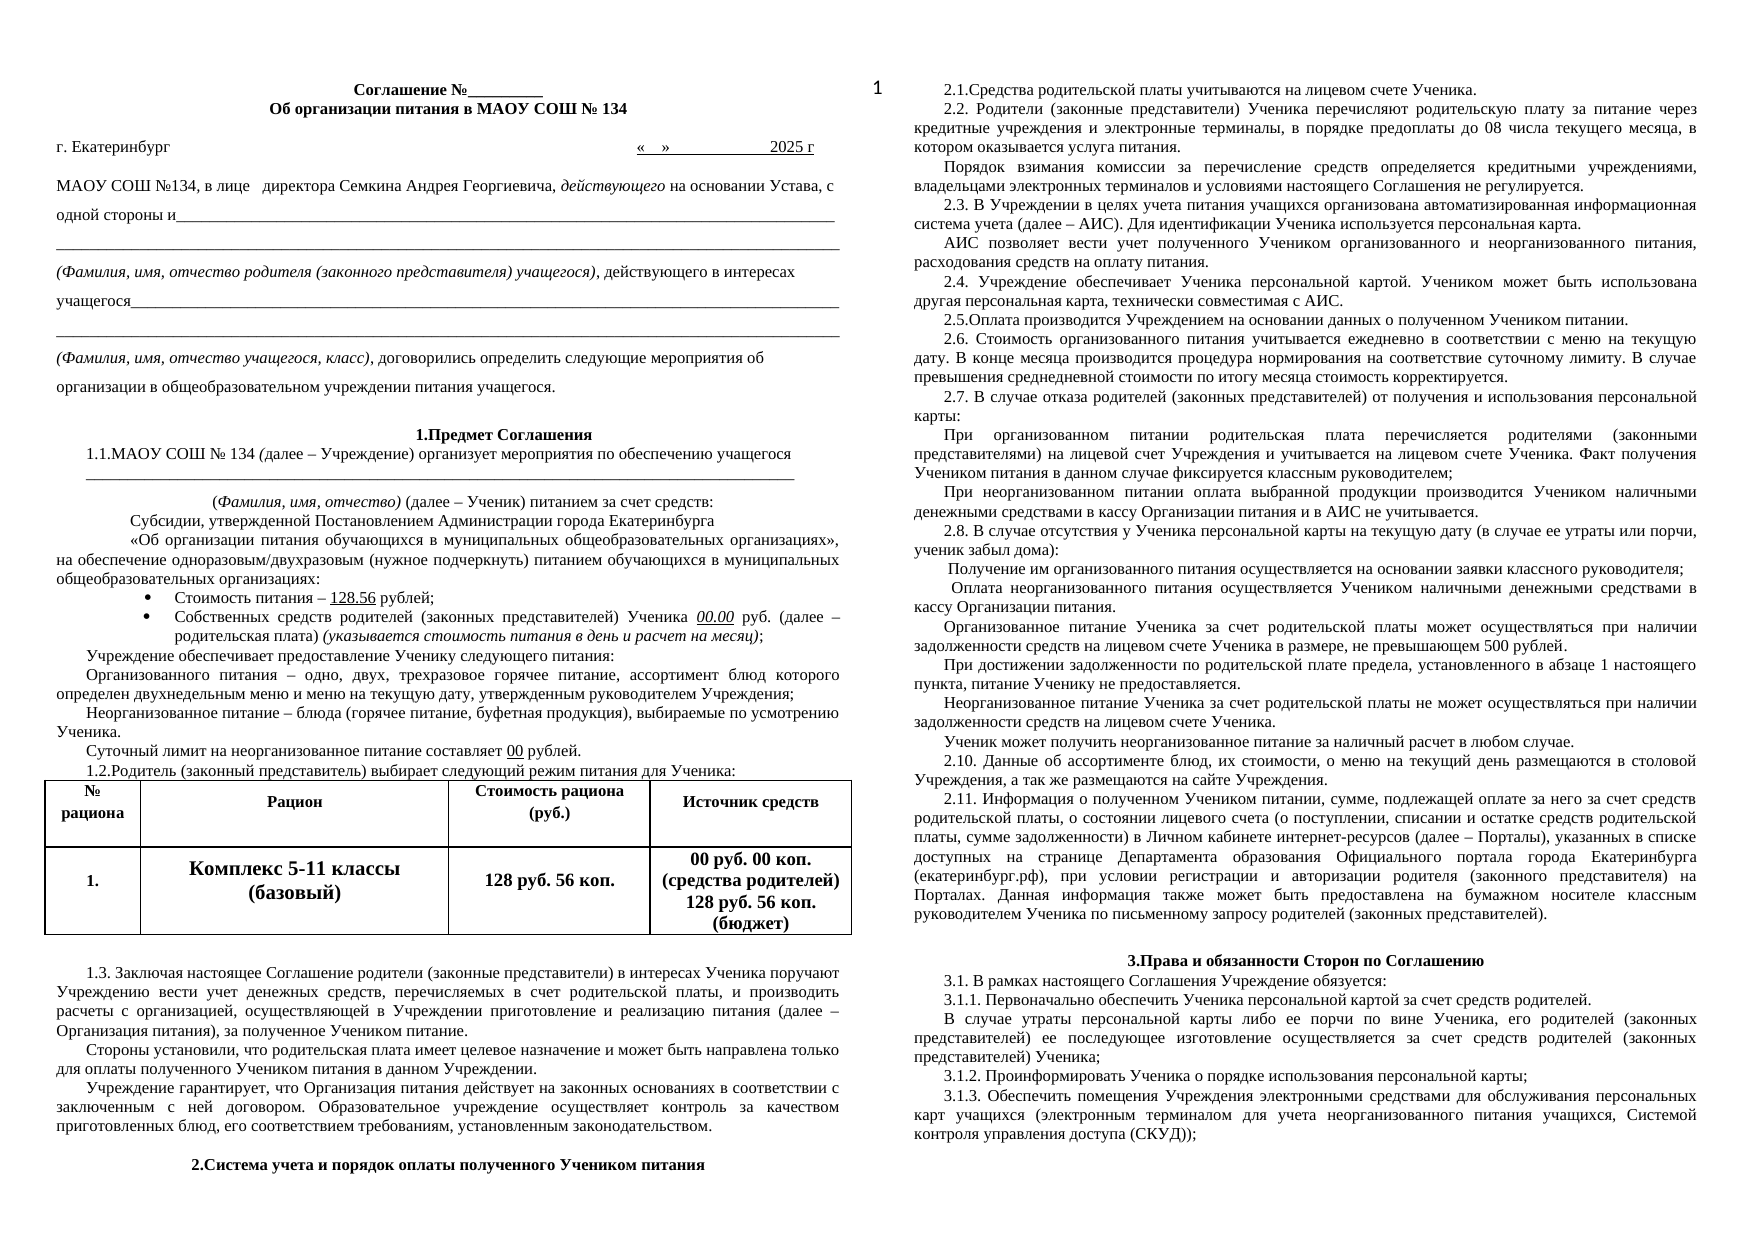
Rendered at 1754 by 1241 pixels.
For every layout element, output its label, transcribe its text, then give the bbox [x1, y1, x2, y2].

list Стороны установили, что родительская плата имеет целевое назначение и может быть направлена только для оплаты полученного Учеником питания в данном Учреждении. [56, 1039, 840, 1078]
table_header Источник средств [651, 781, 851, 846]
text Об организации питания в МАОУ СОШ № 134 [56, 99, 840, 118]
table_header Рацион [141, 781, 448, 846]
text Порядок взимания комиссии за перечисление средств определяется кредитными учреждениями, владельцами электронных терминалов и условиями настоящего Соглашения не регулируется. [914, 156, 1698, 195]
text 2.7. В случае отказа родителей (законных представителей) от получения и использования персональной карты: [914, 386, 1698, 425]
list 2.3. В Учреждении в целях учета питания учащихся организована автоматизированная информационная система учета (далее – АИС). Для идентификации Ученика используется персональная карта. [914, 195, 1698, 233]
text 2.5.Оплата производится Учреждением на основании данных о полученном Учеником питании. [914, 310, 1698, 329]
text 1.1.МАОУ СОШ № 134 (далее – Учреждение) организует мероприятия по обеспечению учащегося [86, 444, 840, 463]
table_cell Комплекс 5-11 классы (базовый) [141, 848, 448, 934]
table_cell 00 руб. 00 коп. (средства родителей) 128 руб. 56 коп. (бюджет) [651, 848, 851, 934]
text г. Екатеринбург « » 2025 г [56, 137, 840, 156]
list Неорганизованное питание – блюда (горячее питание, буфетная продукция), выбираемые по усмотрению Ученика. [56, 703, 840, 741]
list 3.Права и обязанности Сторон по Соглашению [914, 951, 1698, 970]
text Соглашение №_________ [56, 80, 840, 99]
list 2.4. Учреждение обеспечивает Ученика персональной картой. Учеником может быть использована другая персональная карта, технически совместимая с АИС. [914, 271, 1698, 310]
text 3.1.3. Обеспечить помещения Учреждения электронными средствами для обслуживания персональных карт учащихся (электронным терминалом для учета неорганизованного питания учащихся, Системой контроля управления доступа (СКУД)); [914, 1085, 1698, 1143]
text 3.1.1. Первоначально обеспечить Ученика персональной картой за счет средств родителей. [914, 989, 1698, 1009]
text При неорганизованном питании оплата выбранной продукции производится Учеником наличными денежными средствами в кассу Организации питания и в АИС не учитывается. [914, 482, 1698, 521]
text 3.1.2. Проинформировать Ученика о порядке использования персональной карты; [914, 1066, 1698, 1085]
text (Фамилия, имя, отчество родителя (законного представителя) учащегося), действующего в интересах учащегося___________________________________________________________________________________________________________________________________________________________________________________ [56, 262, 840, 338]
list Организованное питание Ученика за счет родительской платы может осуществляться при наличии задолженности средств на лицевом счете Ученика в размере, не превышающем 500 рублей. [914, 616, 1698, 655]
list Ученик может получить неорганизованное питание за наличный расчет в любом случае. [914, 731, 1698, 751]
text При организованном питании родительская плата перечисляется родителями (законными представителями) на лицевой счет Учреждения и учитывается на лицевом счете Ученика. Факт получения Учеником питания в данном случае фиксируется классным руководителем; [914, 425, 1698, 482]
text 2.8. В случае отсутствия у Ученика персональной карты на текущую дату (в случае ее утраты или порчи, ученик забыл дома): [914, 521, 1698, 559]
text 2.6. Стоимость организованного питания учитывается ежедневно в соответствии с меню на текущую дату. В конце месяца производится процедура нормирования на соответствие суточному лимиту. В случае превышения среднедневной стоимости по итогу месяца стоимость корректируется. [914, 329, 1698, 386]
text Оплата неорганизованного питания осуществляется Учеником наличными денежными средствами в кассу Организации питания. [914, 578, 1698, 616]
list 2.Система учета и порядок оплаты полученного Учеником питания [56, 1154, 840, 1174]
list 2.11. Информация о полученном Учеником питании, сумме, подлежащей оплате за него за счет средств родительской платы, о состоянии лицевого счета (о поступлении, списании и остатке средств родительской платы, сумме задолженности) в Личном кабинете интернет-ресурсов (далее – Порталы), указанных в списке доступных на странице Департамента образования Официального портала города Екатеринбурга (екатеринбург.рф), при условии регистрации и авторизации родителя (законного представителя) на Порталах. Данная информация также может быть предоставлена на бумажном носителе классным руководителем Ученика по письменному запросу родителей (законных представителей). [914, 789, 1698, 923]
list Организованного питания – одно, двух, трехразовое горячее питание, ассортимент блюд которого определен двухнедельным меню и меню на текущую дату, утвержденным руководителем Учреждения; [56, 664, 840, 703]
list АИС позволяет вести учет полученного Учеником организованного и неорганизованного питания, расходования средств на оплату питания. [914, 233, 1698, 271]
table_cell 1. [46, 848, 140, 934]
list Стоимость питания – 128.56 рублей; [145, 588, 840, 607]
table_header № рациона [46, 781, 140, 846]
text В случае утраты персональной карты либо ее порчи по вине Ученика, его родителей (законных представителей) ее последующее изготовление осуществляется за счет средств родителей (законных представителей) Ученика; [914, 1009, 1698, 1066]
table_cell 128 руб. 56 коп. [449, 848, 649, 934]
list «Об организации питания обучающихся в муниципальных общеобразовательных организациях», на обеспечение одноразовым/двухразовым (нужное подчеркнуть) питанием обучающихся в муниципальных общеобразовательных организациях: [56, 530, 840, 588]
text (Фамилия, имя, отчество) (далее – Ученик) питанием за счет средств: [86, 492, 840, 511]
text 3.1. В рамках настоящего Соглашения Учреждение обязуется: [914, 970, 1698, 989]
text Получение им организованного питания осуществляется на основании заявки классного руководителя; [914, 559, 1698, 578]
list 1.3. Заключая настоящее Соглашение родители (законные представители) в интересах Ученика поручают Учреждению вести учет денежных средств, перечисляемых в счет родительской платы, и производить расчеты с организацией, осуществляющей в Учреждении приготовление и реализацию питания (далее – Организация питания), за полученное Учеником питание. [56, 963, 840, 1039]
list 2.2. Родители (законные представители) Ученика перечисляют родительскую плату за питание через кредитные учреждения и электронные терминалы, в порядке предоплаты до 08 числа текущего месяца, в котором оказывается услуга питания. [914, 99, 1698, 156]
list При достижении задолженности по родительской плате предела, установленного в абзаце 1 настоящего пункта, питание Ученику не предоставляется. [914, 655, 1698, 693]
list Неорганизованное питание Ученика за счет родительской платы не может осуществляться при наличии задолженности средств на лицевом счете Ученика. [914, 693, 1698, 731]
list 2.10. Данные об ассортименте блюд, их стоимости, о меню на текущий день размещаются в столовой Учреждения, а так же размещаются на сайте Учреждения. [914, 751, 1698, 789]
list 1.2.Родитель (законный представитель) выбирает следующий режим питания для Ученика: [56, 760, 840, 779]
text Учреждение гарантирует, что Организация питания действует на законных основаниях в соответствии с заключенным с ней договором. Образовательное учреждение осуществляет контроль за качеством приготовленных блюд, его соответствием требованиям, установленным законодательством. [56, 1078, 840, 1135]
table_header Стоимость рациона (руб.) [449, 781, 649, 846]
text (Фамилия, имя, отчество учащегося, класс), договорились определить следующие мероприятия об организации в общеобразовательном учреждении питания учащегося. [56, 348, 840, 396]
text МАОУ СОШ №134, в лице директора Семкина Андрея Георгиевича, действующего на основании Устава, с одной стороны и_______________________________________________________________________________ ______________________________________________________________________________________________ [56, 176, 840, 252]
list Собственных средств родителей (законных представителей) Ученика 00.00 руб. (далее – родительская плата) (указывается стоимость питания в день и расчет на месяц); [144, 607, 840, 645]
list Суточный лимит на неорганизованное питание составляет 00 рублей. [56, 741, 840, 760]
text _____________________________________________________________________________________ [86, 463, 840, 482]
list Субсидии, утвержденной Постановлением Администрации города Екатеринбурга [56, 511, 840, 530]
list Учреждение обеспечивает предоставление Ученику следующего питания: [56, 645, 840, 664]
text 1.Предмет Соглашения [167, 425, 840, 444]
list 2.1.Средства родительской платы учитываются на лицевом счете Ученика. [914, 80, 1698, 99]
